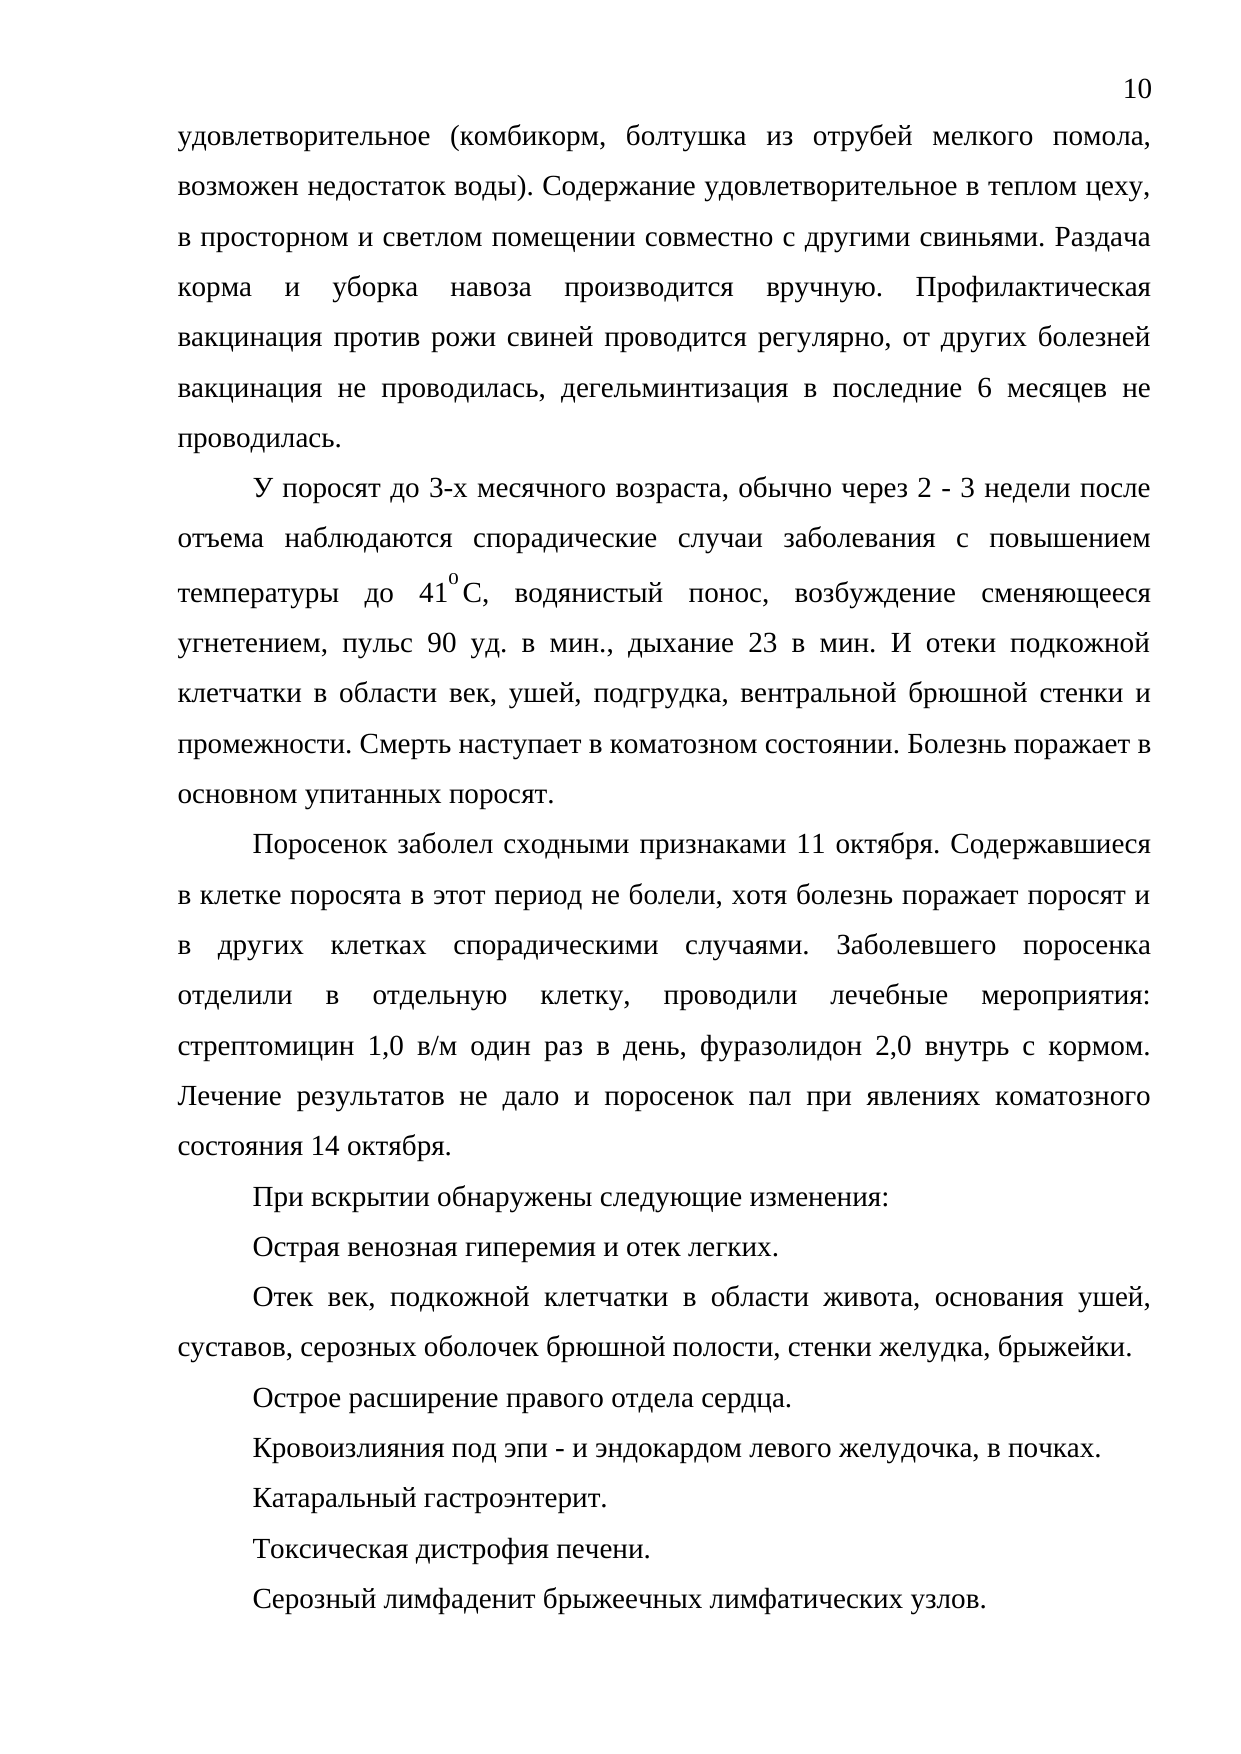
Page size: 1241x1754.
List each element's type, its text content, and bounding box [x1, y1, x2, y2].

text Острое расширение правого отдела сердца. [177, 1380, 1152, 1413]
text Острая венозная гиперемия и отек легких. [177, 1229, 1152, 1262]
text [177, 118, 1152, 453]
text Поросенок заболел сходными признаками 11 октября. Содержавшиеся в клетке поросята в этот период не болели, хотя болезнь поражает поросят и в других клетках спорадическими случаями. Заболевшего поросенка отделили в отдельную клетку, проводили лечебные мероприятия: стрептомицин 1,0 в/м один раз в день, фуразолидон 2,0 внутрь с кормом. Лечение результатов не дало и поросенок пал при явлениях коматозного состояния 14 октября. [177, 826, 1152, 1162]
text Серозный лимфаденит брыжеечных лимфатических узлов. [177, 1581, 1152, 1615]
text При вскрытии обнаружены следующие изменения: [177, 1179, 1152, 1212]
text Кровоизлияния под эпи - и эндокардом левого желудочка, в почках. [177, 1430, 1152, 1464]
text Токсическая дистрофия печени. [177, 1531, 1152, 1564]
text Отек век, подкожной клетчатки в области живота, основания ушей, суставов, серозных оболочек брюшной полости, стенки желудка, брыжейки. [177, 1279, 1152, 1363]
text У поросят до 3-х месячного возраста, обычно через 2 - 3 недели после отъема наблюдаются спорадические случаи заболевания с повышением температуры до 41С, водянистый понос, возбуждение сменяющееся угнетением, пульс 90 уд. в мин., дыхание 23 в мин. И отеки подкожной клетчатки в области век, ушей, подгрудка, вентральной брюшной стенки и промежности. Смерть наступает в коматозном состоянии. Болезнь поражает в основном упитанных поросят. [177, 470, 1152, 810]
text Катаральный гастроэнтерит. [177, 1481, 1152, 1514]
